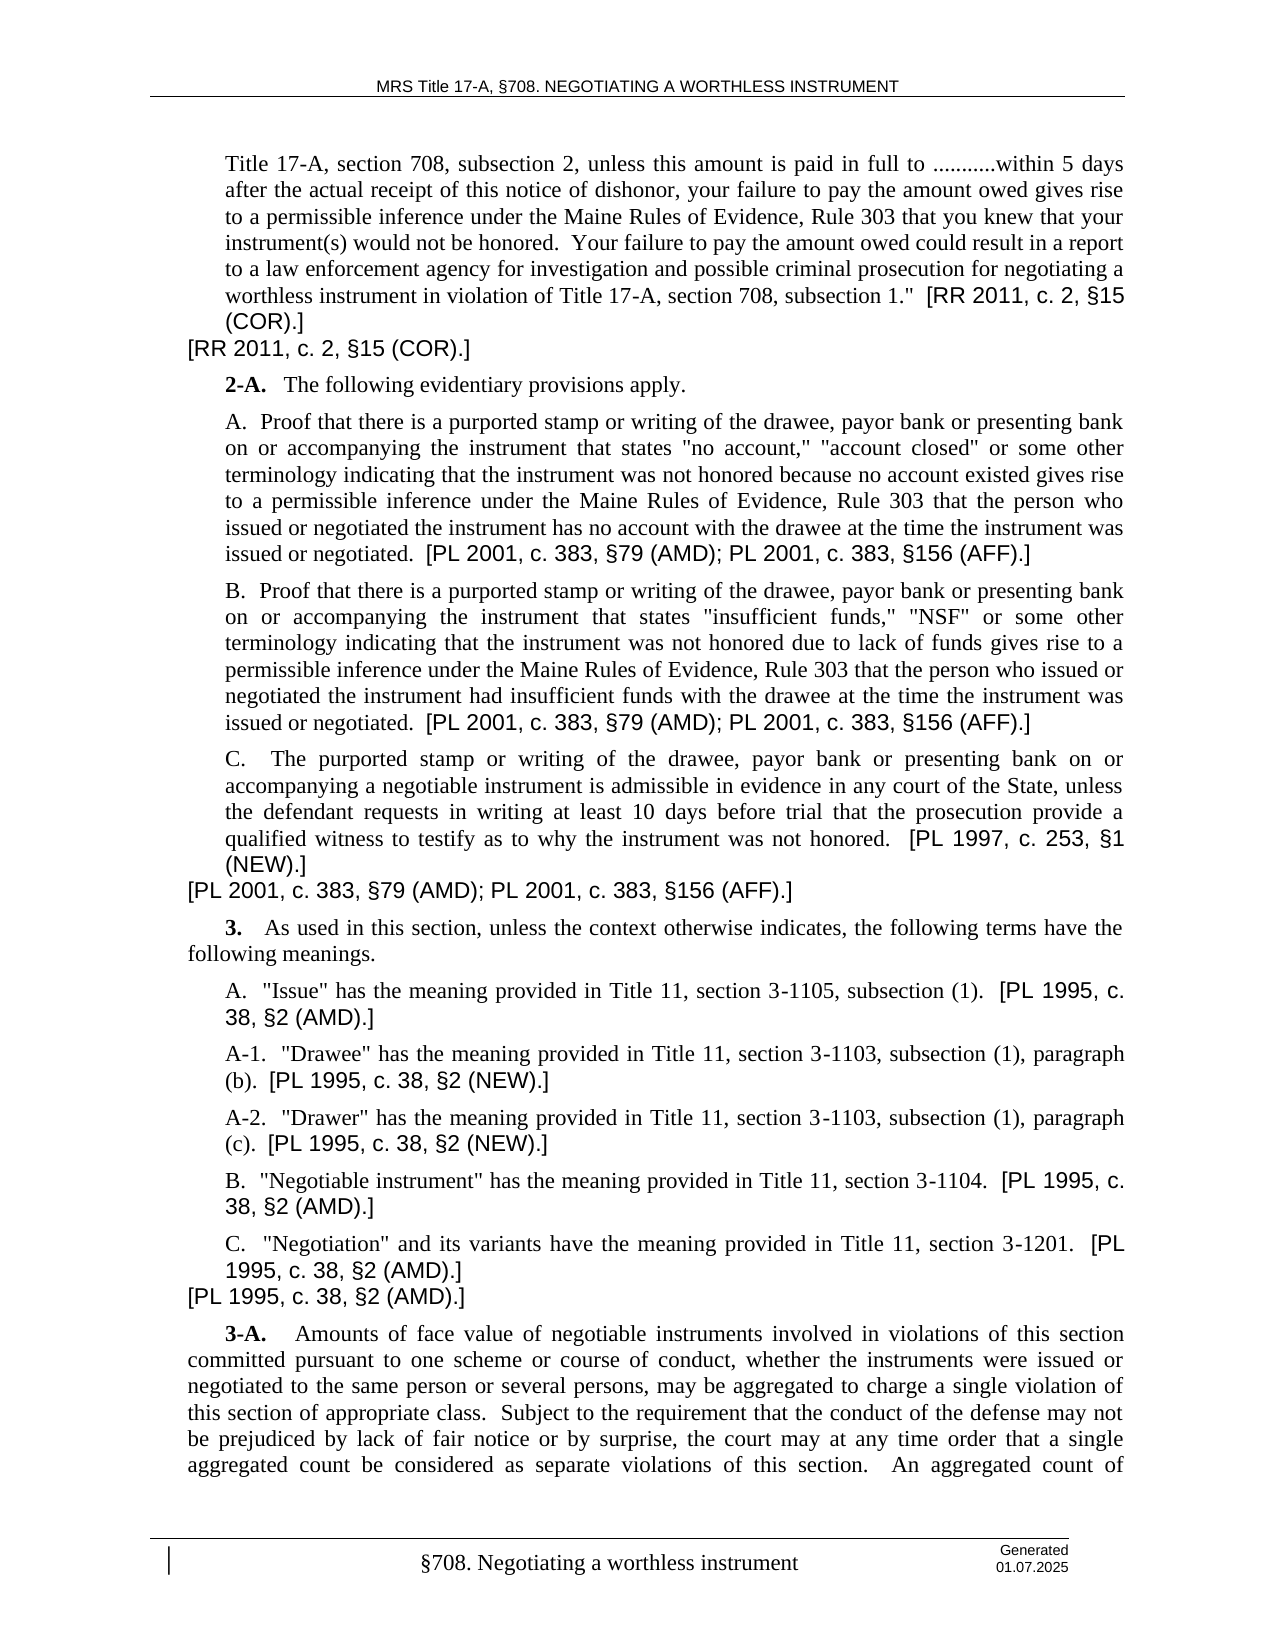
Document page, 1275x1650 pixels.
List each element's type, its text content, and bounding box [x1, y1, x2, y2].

text A. "Issue" has the meaning provided in Title 11, section 3‑1105, subsection (1). [PL 1995, c. 38, §2 (AMD).] [225, 977, 1125, 1030]
text C. The purported stamp or writing of the drawee, payor bank or presenting bank on or accompanying a negotiable instrument is admissible in evidence in any court of the State, unless the defendant requests in writing at least 10 days before trial that the prosecution provide a qualified witness to testify as to why the instrument was not honored. [PL 1997, c. 253, §1 (NEW).] [225, 745, 1125, 877]
text 2-A. The following evidentiary provisions apply. [187, 371, 1125, 398]
text A. Proof that there is a purported stamp or writing of the drawee, payor bank or presenting bank on or accompanying the instrument that states "no account," "account closed" or some other terminology indicating that the instrument was not honored because no account existed gives rise to a permissible inference under the Maine Rules of Evidence, Rule 303 that the person who issued or negotiated the instrument has no account with the drawee at the time the instrument was issued or negotiated. [PL 2001, c. 383, §79 (AMD); PL 2001, c. 383, §156 (AFF).] [225, 408, 1125, 566]
text [PL 1995, c. 38, §2 (AMD).] [187, 1283, 1125, 1309]
text B. "Negotiable instrument" has the meaning provided in Title 11, section 3‑1104. [PL 1995, c. 38, §2 (AMD).] [225, 1167, 1125, 1220]
text A-2. "Drawer" has the meaning provided in Title 11, section 3‑1103, subsection (1), paragraph (c). [PL 1995, c. 38, §2 (NEW).] [225, 1104, 1125, 1156]
text [PL 2001, c. 383, §79 (AMD); PL 2001, c. 383, §156 (AFF).] [187, 877, 1125, 904]
text C. "Negotiation" and its variants have the meaning provided in Title 11, section 3‑1201. [PL 1995, c. 38, §2 (AMD).] [225, 1230, 1125, 1283]
text 3. As used in this section, unless the context otherwise indicates, the following terms have the following meanings. [187, 914, 1125, 967]
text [187, 1320, 1125, 1478]
text B. Proof that there is a purported stamp or writing of the drawee, payor bank or presenting bank on or accompanying the instrument that states "insufficient funds," "NSF" or some other terminology indicating that the instrument was not honored due to lack of funds gives rise to a permissible inference under the Maine Rules of Evidence, Rule 303 that the person who issued or negotiated the instrument had insufficient funds with the drawee at the time the instrument was issued or negotiated. [PL 2001, c. 383, §79 (AMD); PL 2001, c. 383, §156 (AFF).] [225, 577, 1125, 735]
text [225, 150, 1125, 334]
text [RR 2011, c. 2, §15 (COR).] [187, 334, 1125, 361]
text A-1. "Drawee" has the meaning provided in Title 11, section 3‑1103, subsection (1), paragraph (b). [PL 1995, c. 38, §2 (NEW).] [225, 1040, 1125, 1093]
